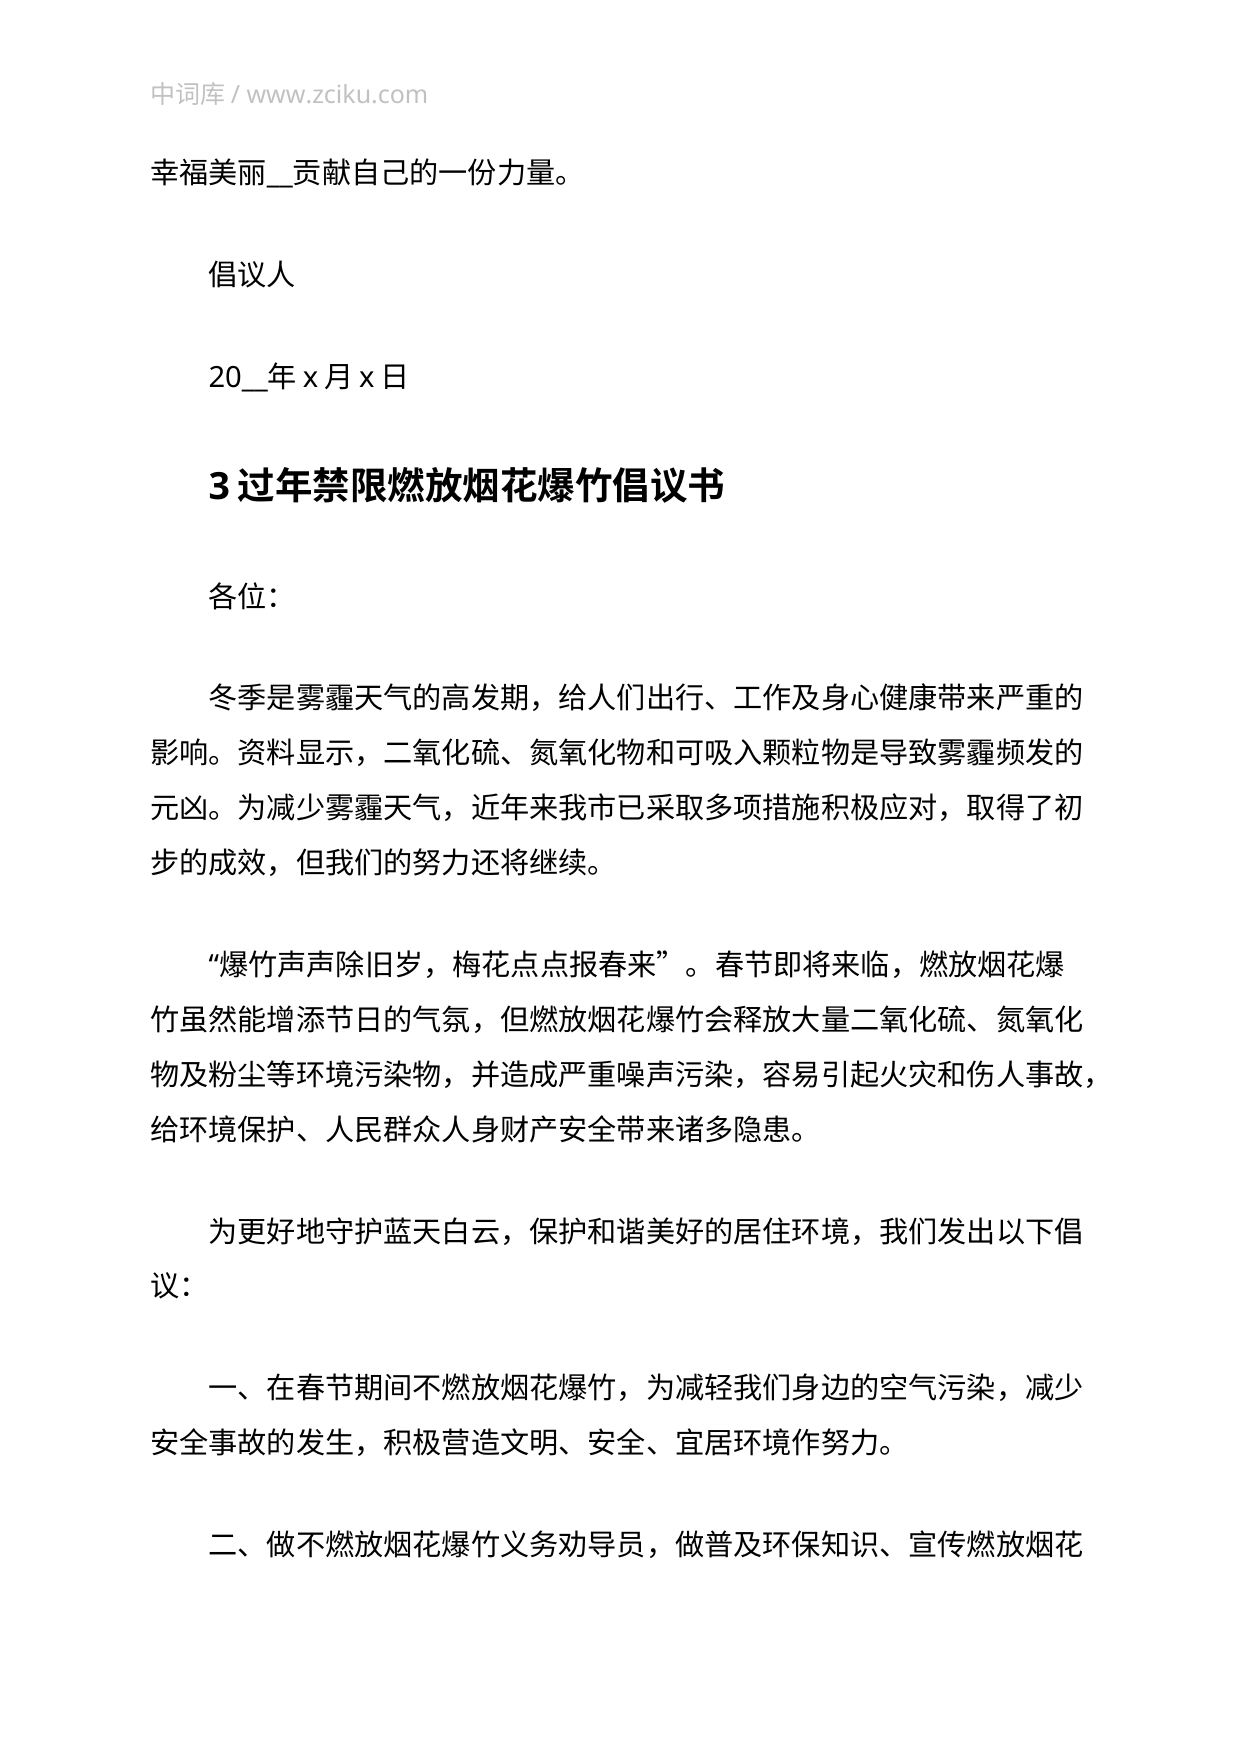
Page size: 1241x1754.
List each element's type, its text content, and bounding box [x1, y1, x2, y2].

text 冬季是雾霾天气的高发期，给人们出行、工作及身心健康带来严重的影响。资料显示，二氧化硫、氮氧化物和可吸入颗粒物是导致雾霾频发的元凶。为减少雾霾天气，近年来我市已采取多项措施积极应对，取得了初步的成效，但我们的努力还将继续。 [150, 675, 1090, 882]
text 倡议人 [150, 252, 1090, 294]
text 20__年x月x日 [150, 354, 1090, 396]
text 为更好地守护蓝天白云，保护和谐美好的居住环境，我们发出以下倡议： [150, 1208, 1090, 1305]
text 一、在春节期间不燃放烟花爆竹，为减轻我们身边的空气污染，减少安全事故的发生，积极营造文明、安全、宜居环境作努力。 [150, 1365, 1090, 1462]
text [150, 1521, 1090, 1564]
text “爆竹声声除旧岁，梅花点点报春来”。春节即将来临，燃放烟花爆竹虽然能增添节日的气氛，但燃放烟花爆竹会释放大量二氧化硫、氮氧化物及粉尘等环境污染物，并造成严重噪声污染，容易引起火灾和伤人事故，给环境保护、人民群众人身财产安全带来诸多隐患。 [150, 942, 1090, 1149]
text 3过年禁限燃放烟花爆竹倡议书 [150, 456, 1090, 510]
text 各位： [150, 573, 1090, 616]
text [150, 150, 1090, 192]
